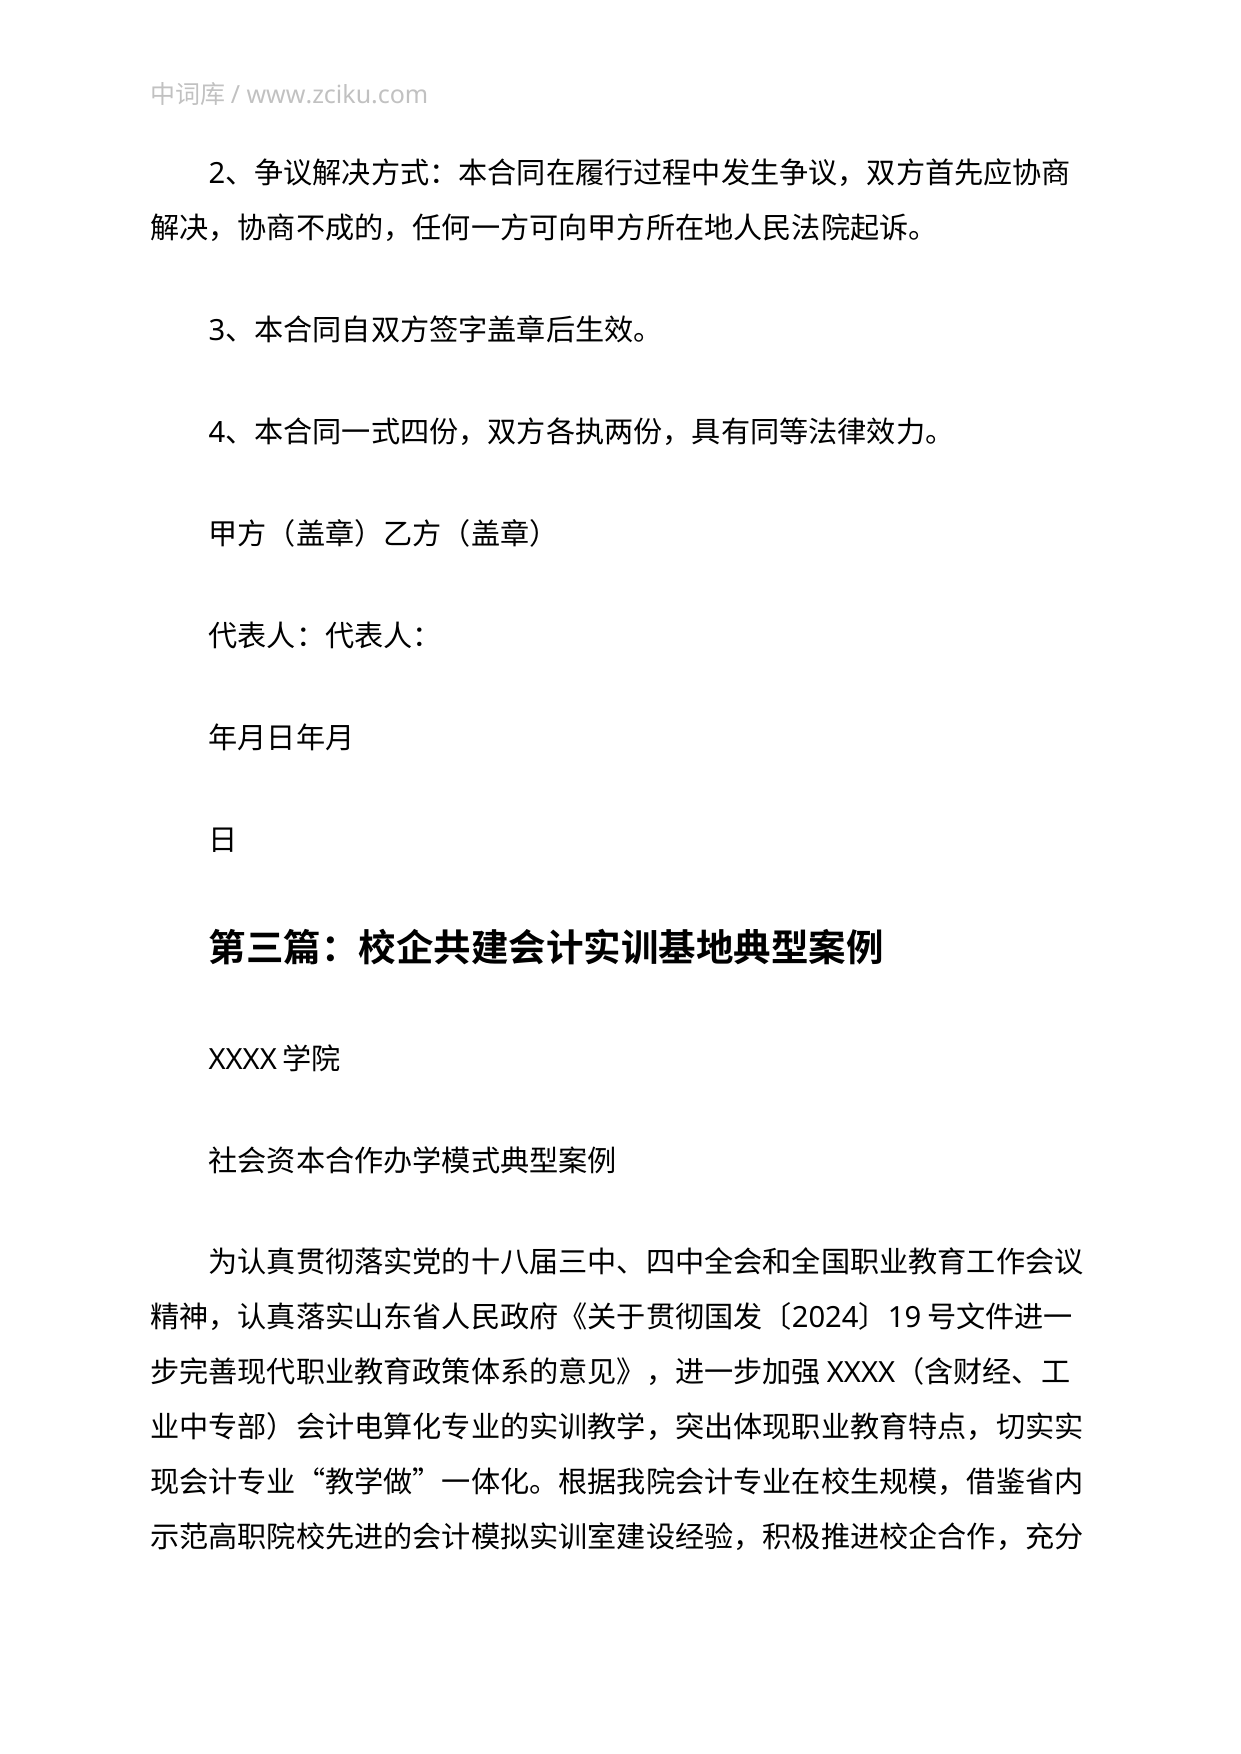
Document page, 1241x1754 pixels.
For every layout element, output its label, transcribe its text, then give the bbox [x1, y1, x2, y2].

text 3、本合同自双方签字盖章后生效。 [150, 307, 1090, 349]
text 社会资本合作办学模式典型案例 [150, 1137, 1090, 1179]
text 年月日年月 [150, 714, 1090, 757]
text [150, 1239, 1090, 1556]
text 2、争议解决方式：本合同在履行过程中发生争议，双方首先应协商解决，协商不成的，任何一方可向甲方所在地人民法院起诉。 [150, 150, 1090, 247]
text XXXX学院 [150, 1035, 1090, 1078]
text 第三篇：校企共建会计实训基地典型案例 [150, 918, 1090, 972]
text 4、本合同一式四份，双方各执两份，具有同等法律效力。 [150, 409, 1090, 451]
text 代表人：代表人： [150, 612, 1090, 655]
text 日 [150, 816, 1090, 858]
text 甲方（盖章）乙方（盖章） [150, 511, 1090, 553]
